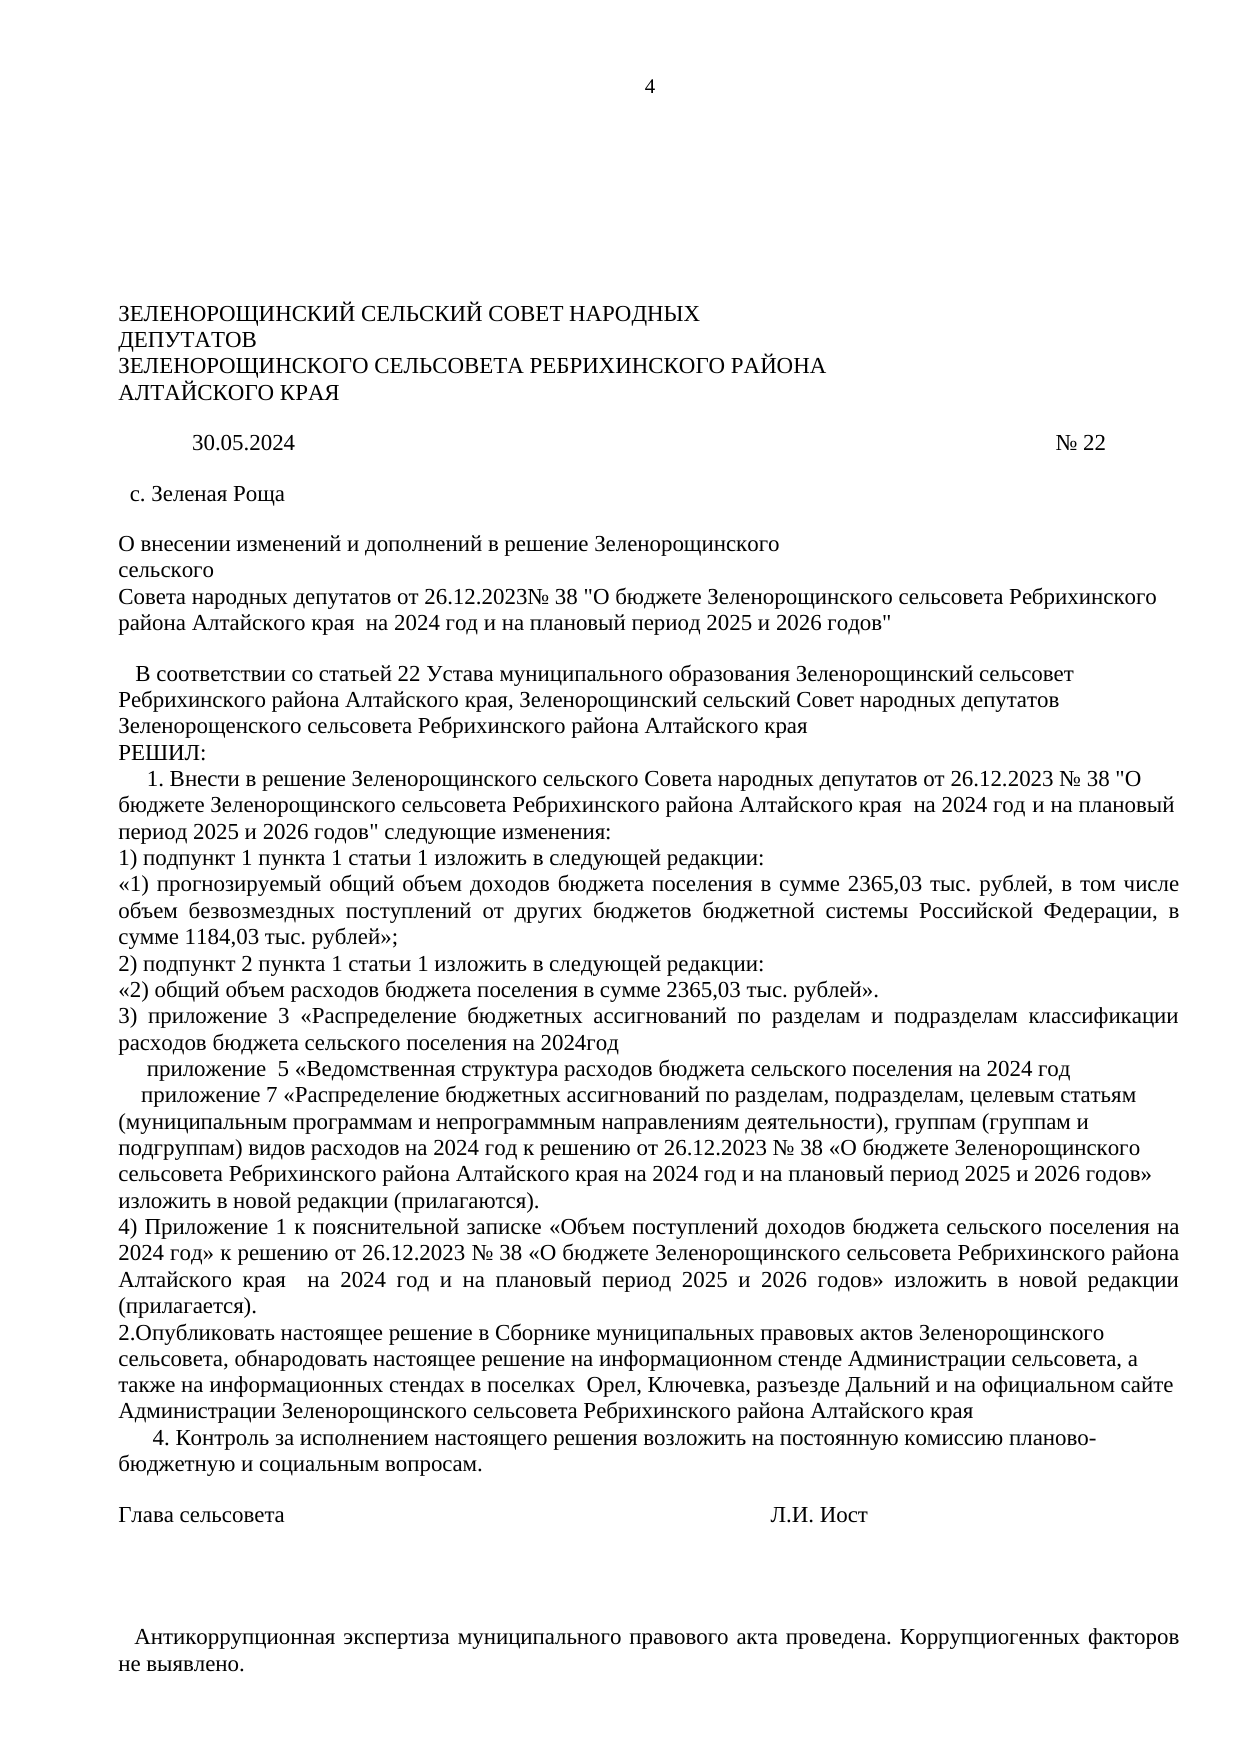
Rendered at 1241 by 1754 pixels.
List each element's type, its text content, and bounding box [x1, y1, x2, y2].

text «2) общий объем расходов бюджета поселения в сумме 2365,03 тыс. рублей». [118, 976, 1181, 1002]
text приложение 5 «Ведомственная структура расходов бюджета сельского поселения на 2024 год [118, 1055, 1181, 1081]
text «1) прогнозируемый общий объем доходов бюджета поселения в сумме 2365,03 тыс. рублей, в том числе объем безвозмездных поступлений от других бюджетов бюджетной системы Российской Федерации, в сумме 1184,03 тыс. рублей»; [118, 871, 1181, 949]
text 3) приложение 3 «Распределение бюджетных ассигнований по разделам и подразделам классификации расходов бюджета сельского поселения на 2024год [118, 1002, 1181, 1055]
text 4) Приложение 1 к пояснительной записке «Объем поступлений доходов бюджета сельского поселения на 2024 год» к решению от 26.12.2023 № 38 «О бюджете Зеленорощинского сельсовета Ребрихинского района Алтайского края на 2024 год и на плановый период 2025 и 2026 годов» изложить в новой редакции (прилагается). [118, 1213, 1181, 1318]
text Антикоррупционная экспертиза муниципального правового акта проведена. Коррупциогенных факторов не выявлено. [118, 1623, 1181, 1676]
text 2) подпункт 2 пункта 1 статьи 1 изложить в следующей редакции: [118, 949, 1181, 976]
